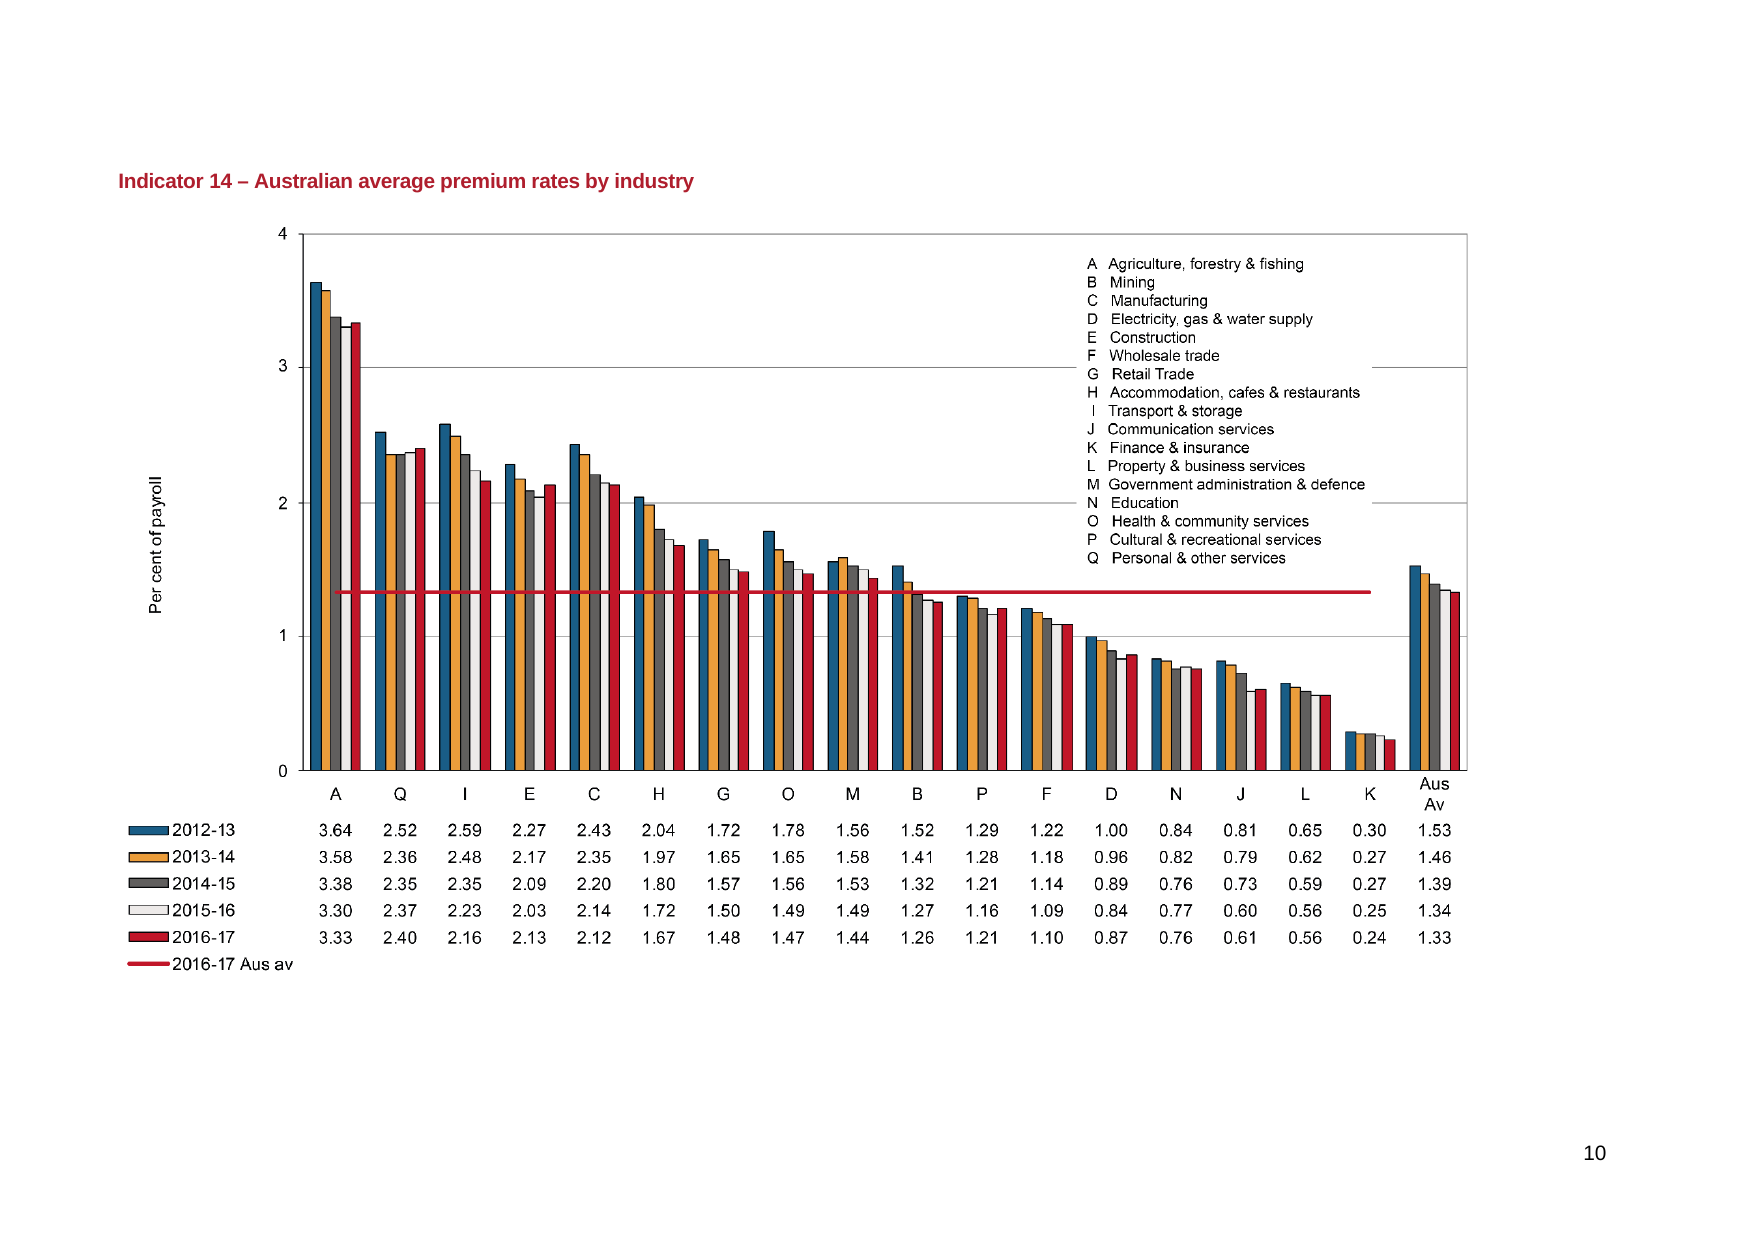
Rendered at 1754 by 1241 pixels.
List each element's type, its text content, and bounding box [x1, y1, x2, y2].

picture [118, 216, 1474, 977]
text Indicator 14 – Australian average premium rates by industry [118, 168, 1636, 192]
